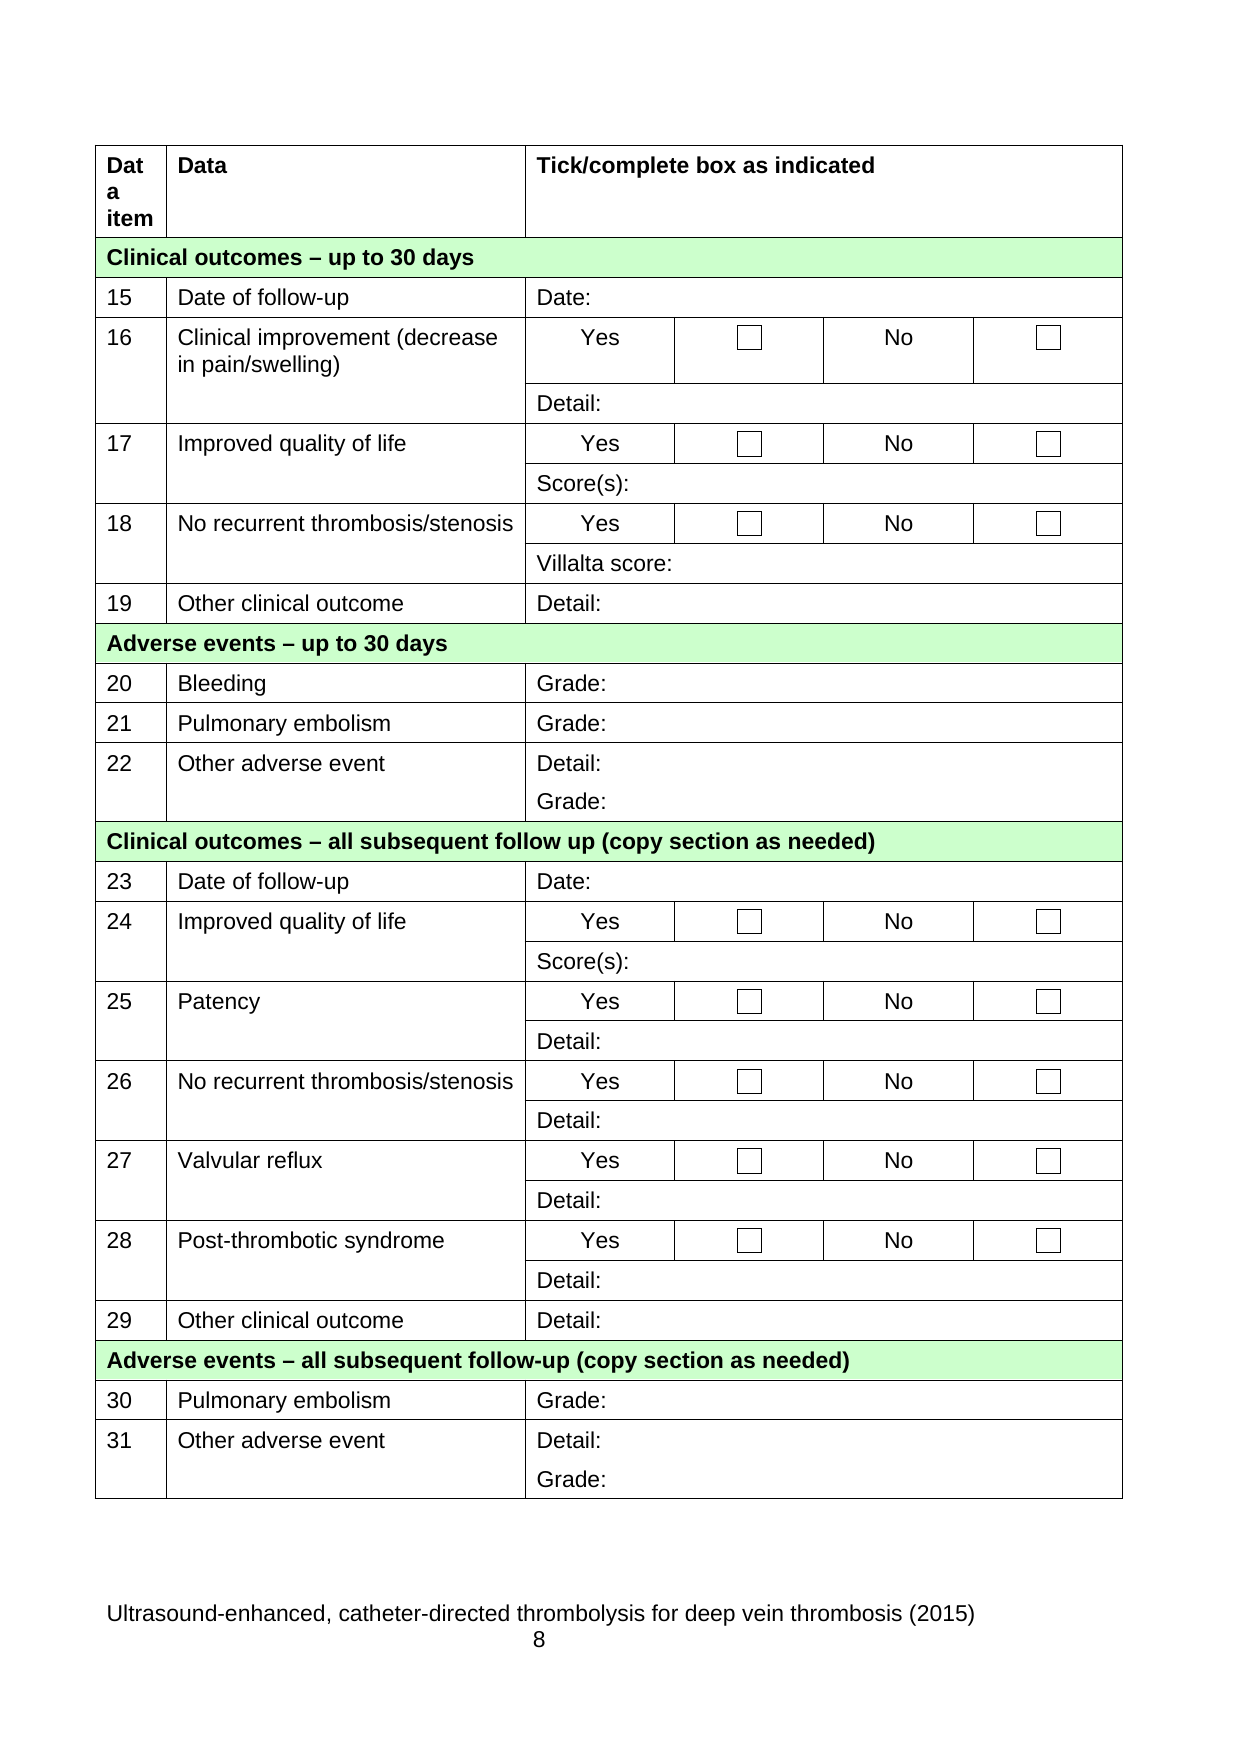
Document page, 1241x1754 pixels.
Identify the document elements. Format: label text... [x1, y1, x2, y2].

table_cell 16 [96, 318, 166, 383]
table_cell Yes [526, 1221, 674, 1260]
table_cell [167, 463, 525, 503]
table_cell [974, 1141, 1122, 1180]
table_cell Clinical improvement (decrease in pain/swelling) [167, 318, 525, 383]
table_cell Valvular reflux [167, 1141, 525, 1180]
table_cell [96, 543, 166, 583]
table_cell Detail: [526, 1261, 1122, 1300]
table_cell No recurrent thrombosis/stenosis [167, 504, 525, 543]
table_cell Grade: [526, 703, 1122, 742]
table_cell Other clinical outcome [167, 1301, 525, 1339]
table_cell Grade: [526, 1459, 1122, 1498]
table_cell 27 [96, 1141, 166, 1180]
table_cell Date of follow-up [167, 278, 525, 317]
table_cell [96, 941, 166, 981]
table_cell 25 [96, 982, 166, 1020]
table_cell 17 [96, 424, 166, 463]
table_cell Yes [526, 1061, 674, 1100]
table_cell 22 [96, 743, 166, 782]
table_cell Detail: [526, 1301, 1122, 1339]
table_cell [675, 1141, 823, 1180]
table_cell [96, 1180, 166, 1220]
table_cell Detail: [526, 1021, 1122, 1060]
table_cell Pulmonary embolism [167, 1381, 525, 1419]
table_cell [96, 782, 166, 821]
table_cell [167, 1020, 525, 1060]
table_cell Grade: [526, 782, 1122, 821]
table_cell [167, 1459, 525, 1498]
table_cell [675, 1221, 823, 1260]
table_cell No [824, 1221, 973, 1260]
table_cell Yes [526, 504, 674, 543]
table_cell Detail: [526, 584, 1122, 622]
table_cell Yes [526, 982, 674, 1020]
table_cell No [824, 424, 973, 463]
table_cell Date: [526, 862, 1122, 901]
table_cell [675, 902, 823, 941]
table_cell Date of follow-up [167, 862, 525, 901]
table_cell [675, 982, 823, 1020]
table_cell No [824, 504, 973, 543]
table_cell Clinical outcomes – up to 30 days [96, 238, 1122, 277]
table_cell Adverse events – all subsequent follow-up (copy section as needed) [96, 1341, 1122, 1379]
table_cell [974, 1061, 1122, 1100]
table_cell 31 [96, 1420, 166, 1459]
table_cell Date: [526, 278, 1122, 317]
table_cell [96, 463, 166, 503]
table_cell No [824, 902, 973, 941]
table_cell Adverse events – up to 30 days [96, 624, 1122, 662]
table_cell Villalta score: [526, 544, 1122, 583]
table_cell [96, 383, 166, 423]
table_cell [167, 941, 525, 981]
table_cell Score(s): [526, 464, 1122, 503]
table_cell 24 [96, 902, 166, 941]
table_cell [675, 1061, 823, 1100]
table_cell Pulmonary embolism [167, 703, 525, 742]
table_cell 21 [96, 703, 166, 742]
table_cell [96, 1020, 166, 1060]
table_cell 20 [96, 664, 166, 702]
table_cell [974, 1221, 1122, 1260]
table_cell Yes [526, 1141, 674, 1180]
table_cell Yes [526, 902, 674, 941]
table_cell Score(s): [526, 942, 1122, 981]
table_cell Yes [526, 424, 674, 463]
table_header Data item [96, 146, 166, 237]
table_cell [675, 424, 823, 463]
table_cell [675, 318, 823, 383]
table_cell 28 [96, 1221, 166, 1260]
table_cell Yes [526, 318, 674, 383]
table_cell 18 [96, 504, 166, 543]
table_cell Clinical outcomes – all subsequent follow up (copy section as needed) [96, 822, 1122, 861]
table_cell 30 [96, 1381, 166, 1419]
table_cell Improved quality of life [167, 902, 525, 941]
table_cell [96, 1459, 166, 1498]
table_cell [167, 782, 525, 821]
table_cell No recurrent thrombosis/stenosis [167, 1061, 525, 1100]
table_cell Detail: [526, 743, 1122, 782]
table_cell Improved quality of life [167, 424, 525, 463]
table_cell [167, 383, 525, 423]
table_cell Grade: [526, 1381, 1122, 1419]
table_cell [96, 1100, 166, 1140]
table_header Data [167, 146, 525, 237]
table_cell 26 [96, 1061, 166, 1100]
table_cell Bleeding [167, 664, 525, 702]
table_cell [974, 318, 1122, 383]
table_cell Detail: [526, 1420, 1122, 1459]
table_cell [167, 1260, 525, 1300]
table_cell Post-thrombotic syndrome [167, 1221, 525, 1260]
table_cell No [824, 318, 973, 383]
table_cell [974, 504, 1122, 543]
table_cell Patency [167, 982, 525, 1020]
table_cell 23 [96, 862, 166, 901]
table_cell Detail: [526, 1101, 1122, 1140]
table_cell [675, 504, 823, 543]
table_cell No [824, 1141, 973, 1180]
table_cell No [824, 1061, 973, 1100]
table_cell Detail: [526, 1181, 1122, 1220]
table_cell [974, 982, 1122, 1020]
table_cell Other adverse event [167, 743, 525, 782]
table_cell Other adverse event [167, 1420, 525, 1459]
table_cell 19 [96, 584, 166, 622]
table_cell [167, 1180, 525, 1220]
table_cell [167, 1100, 525, 1140]
table_cell Other clinical outcome [167, 584, 525, 622]
table_cell 29 [96, 1301, 166, 1339]
table_header Tick/complete box as indicated [526, 146, 1122, 237]
table_cell 15 [96, 278, 166, 317]
table_cell Detail: [526, 384, 1122, 423]
table_cell [974, 902, 1122, 941]
table_cell Grade: [526, 664, 1122, 702]
table_cell [974, 424, 1122, 463]
table_cell [167, 543, 525, 583]
table_cell [96, 1260, 166, 1300]
table_cell No [824, 982, 973, 1020]
